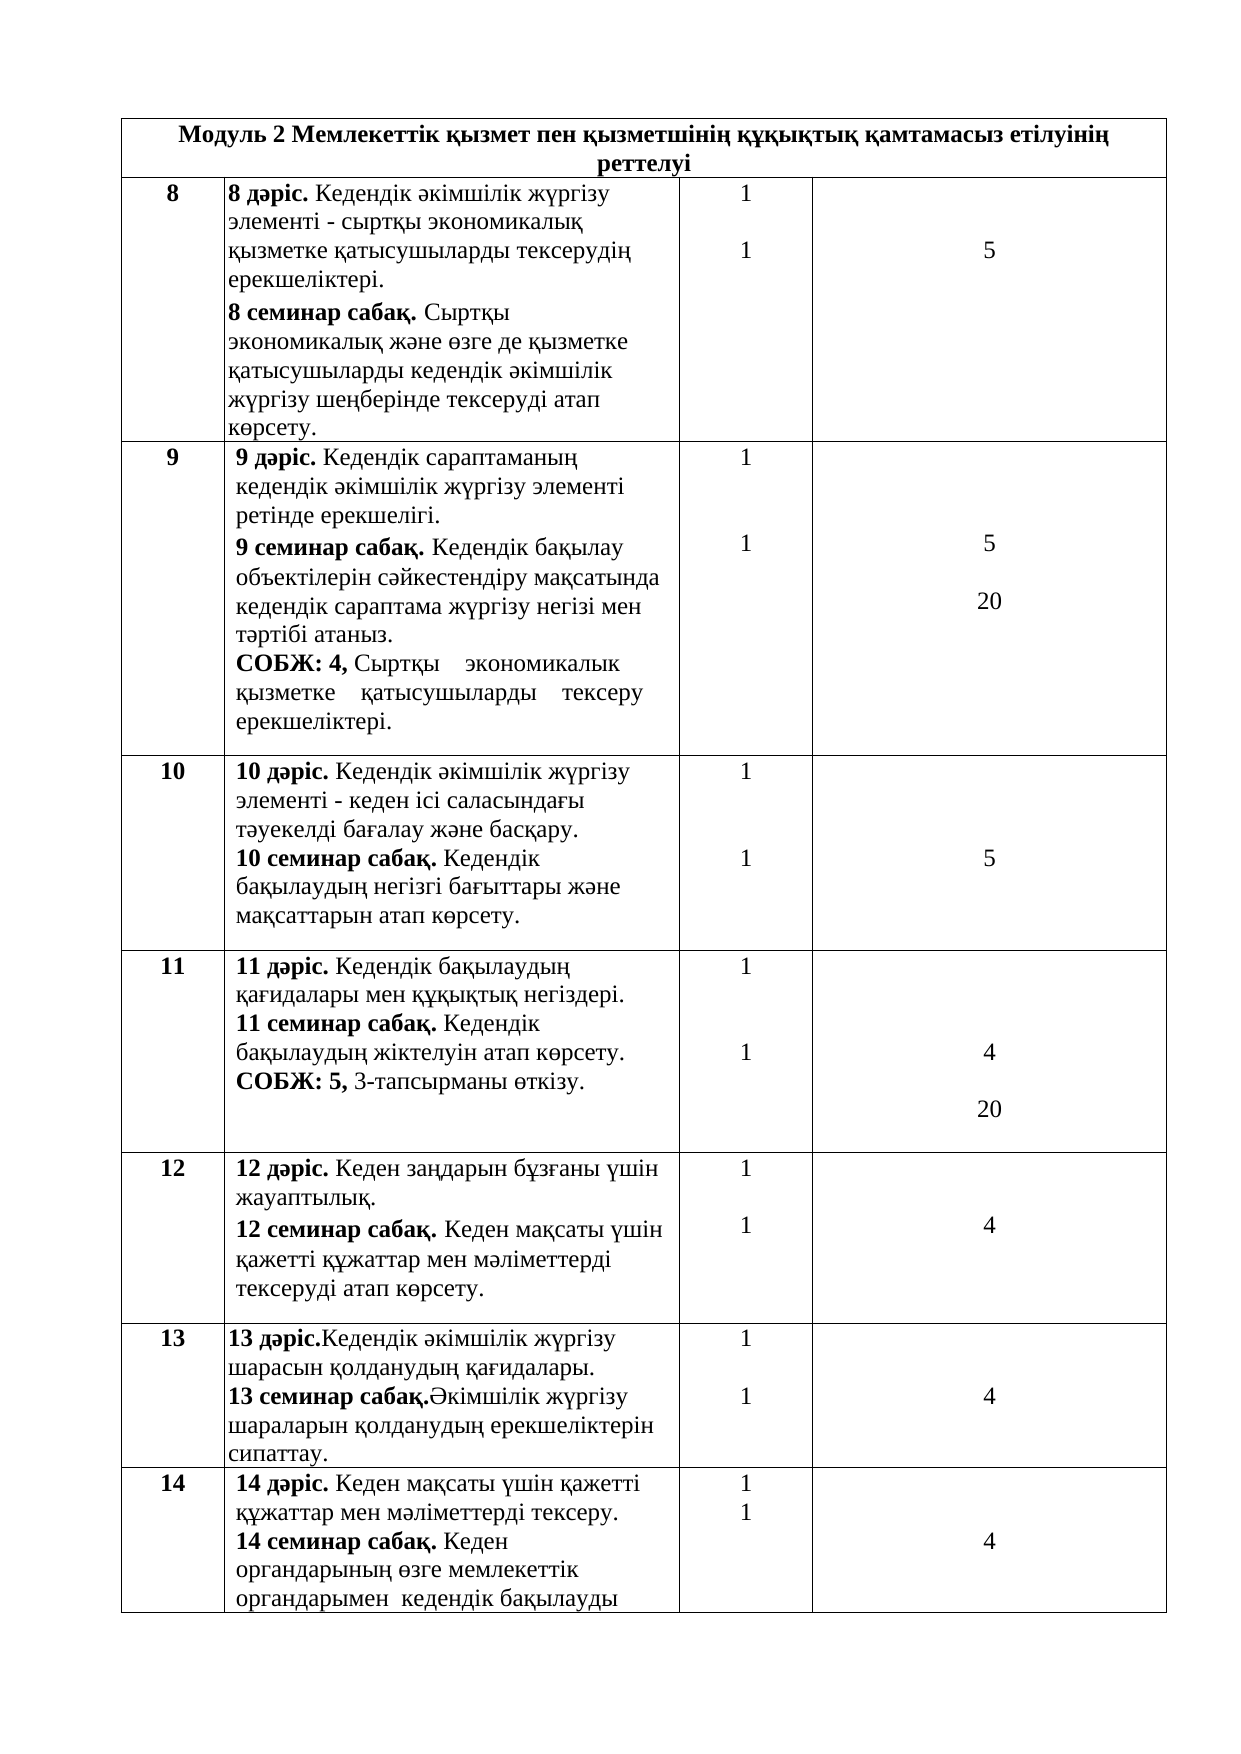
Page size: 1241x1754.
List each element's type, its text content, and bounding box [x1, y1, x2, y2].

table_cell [225, 1468, 679, 1612]
table_cell 14 [122, 1468, 224, 1612]
table_cell 12 дәріс. Кеден заңдарын бұзғаны үшін жауаптылық. 12 семинар сабақ. Кеден мақсаты үшін қажетті құжаттар мен мәліметтерді тексеруді атап көрсету. [225, 1153, 679, 1322]
table_cell 5 [813, 178, 1166, 441]
table_cell 1 1 [680, 1324, 812, 1467]
table_cell Модуль 2 Мемлекеттік қызмет пен қызметшінің құқықтық қамтамасыз етілуінің реттелуі [122, 119, 1166, 177]
table_cell 9 [122, 442, 224, 755]
table_cell 13 [122, 1324, 224, 1467]
table_cell 11 [122, 951, 224, 1152]
table_cell 4 20 [813, 951, 1166, 1152]
table_cell 8 дәріс. Кедендік әкімшілік жүргізу элементі - сыртқы экономикалық қызметке қатысушыларды тексерудің ерекшеліктері. 8 семинар сабақ. Сыртқы экономикалық және өзге де қызметке қатысушыларды кедендік әкімшілік жүргізу шеңберінде тексеруді атап көрсету. [225, 178, 679, 441]
table_cell 4 20 [813, 1468, 1166, 1612]
table_cell 4 [813, 1324, 1166, 1467]
table_cell 11 дәріс. Кедендік бақылаудың қағидалары мен құқықтық негіздері. 11 семинар сабақ. Кедендік бақылаудың жіктелуін атап көрсету. СОБЖ: 5, 3-тапсырманы өткізу. [225, 951, 679, 1152]
table_cell 5 [813, 756, 1166, 950]
table_cell 5 20 [813, 442, 1166, 755]
table_cell 9 дәріс. Кедендік сараптаманың кедендік әкімшілік жүргізу элементі ретінде ерекшелігі. 9 семинар сабақ. Кедендік бақылау объектілерін сәйкестендіру мақсатында кедендік сараптама жүргізу негізі мен тәртібі атаныз. СОБЖ: 4, Сыртқы экономикалык қызметке қатысушыларды тексеру ерекшеліктері. [225, 442, 679, 755]
table_cell 1 1 [680, 1153, 812, 1322]
table_cell 1 1 [680, 442, 812, 755]
table_cell 10 [122, 756, 224, 950]
table_cell 13 дәріс.Кедендік әкімшілік жүргізу шарасын қолданудың қағидалары. 13 семинар сабақ.Әкімшілік жүргізу шараларын қолданудың ерекшеліктерін сипаттау. [225, 1324, 679, 1467]
table_cell 1 1 [680, 1468, 812, 1612]
table_cell 12 [122, 1153, 224, 1322]
table_cell 1 1 [680, 951, 812, 1152]
table_cell 10 дәріс. Кедендік әкімшілік жүргізу элементі - кеден ісі саласындағы тәуекелді бағалау және басқару. 10 семинар сабақ. Кедендік бақылаудың негізгі бағыттары және мақсаттарын атап көрсету. [225, 756, 679, 950]
table_cell 1 1 [680, 178, 812, 441]
table_cell 8 [122, 178, 224, 441]
table_cell 4 [813, 1153, 1166, 1322]
table_cell 1 1 [680, 756, 812, 950]
